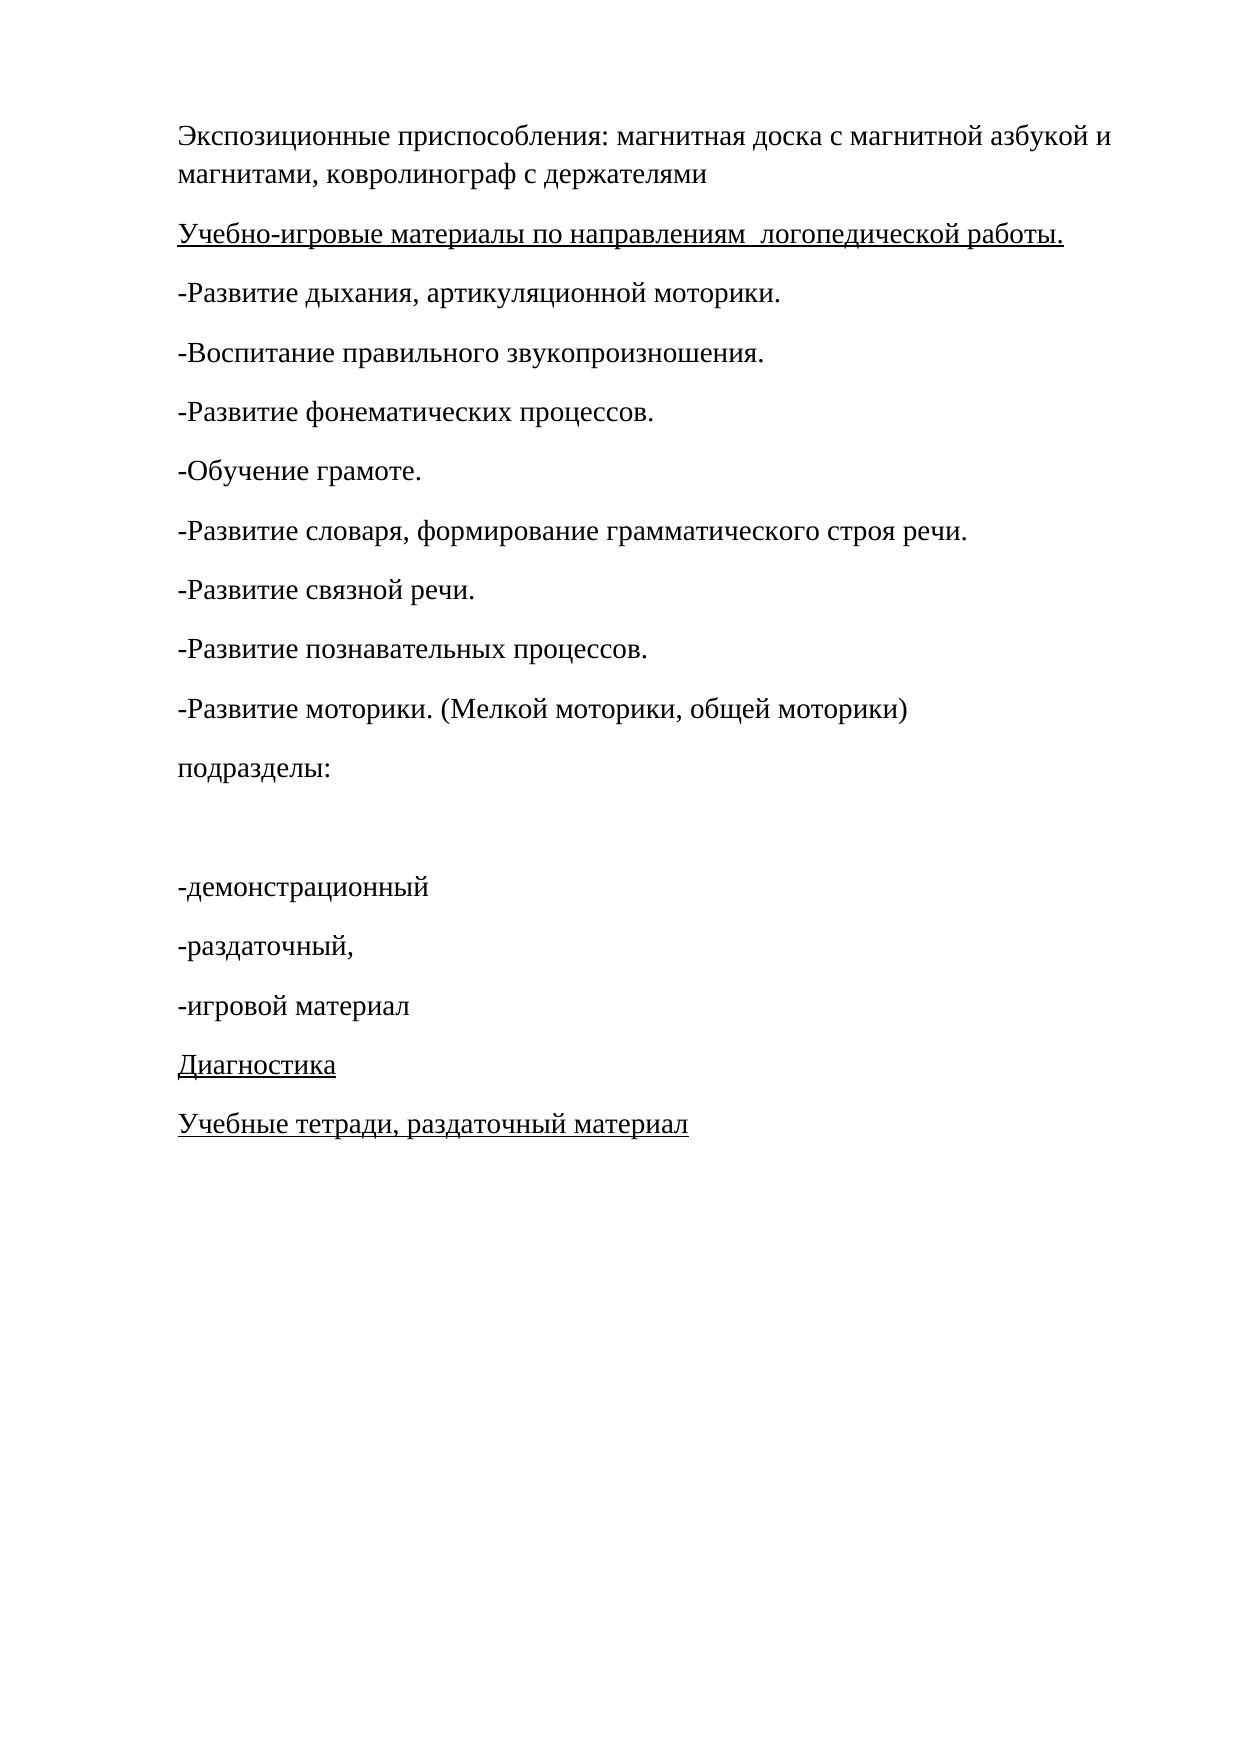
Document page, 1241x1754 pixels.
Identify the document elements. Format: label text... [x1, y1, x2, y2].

text -Развитие фонематических процессов. [177, 394, 1152, 428]
text Учебно-игровые материалы по направлениям логопедической работы. [177, 216, 1152, 249]
text -Воспитание правильного звукопроизношения. [177, 335, 1152, 368]
text -Развитие связной речи. [177, 572, 1152, 606]
text -Развитие дыхания, артикуляционной моторики. [177, 275, 1152, 309]
text -игровой материал [177, 988, 1152, 1021]
text подразделы: [177, 750, 1152, 784]
text Учебные тетради, раздаточный материал [177, 1107, 1152, 1140]
text -Развитие познавательных процессов. [177, 632, 1152, 665]
text -Развитие словаря, формирование грамматического строя речи. [177, 513, 1152, 546]
text Экспозиционные приспособления: магнитная доска с магнитной азбукой и магнитами, ковролинограф с держателями [177, 118, 1152, 190]
text Диагностика [177, 1047, 1152, 1081]
text -Развитие моторики. (Мелкой моторики, общей моторики) [177, 691, 1152, 724]
text -демонстрационный [177, 869, 1152, 903]
text -Обучение грамоте. [177, 453, 1152, 487]
text -раздаточный, [177, 928, 1152, 962]
